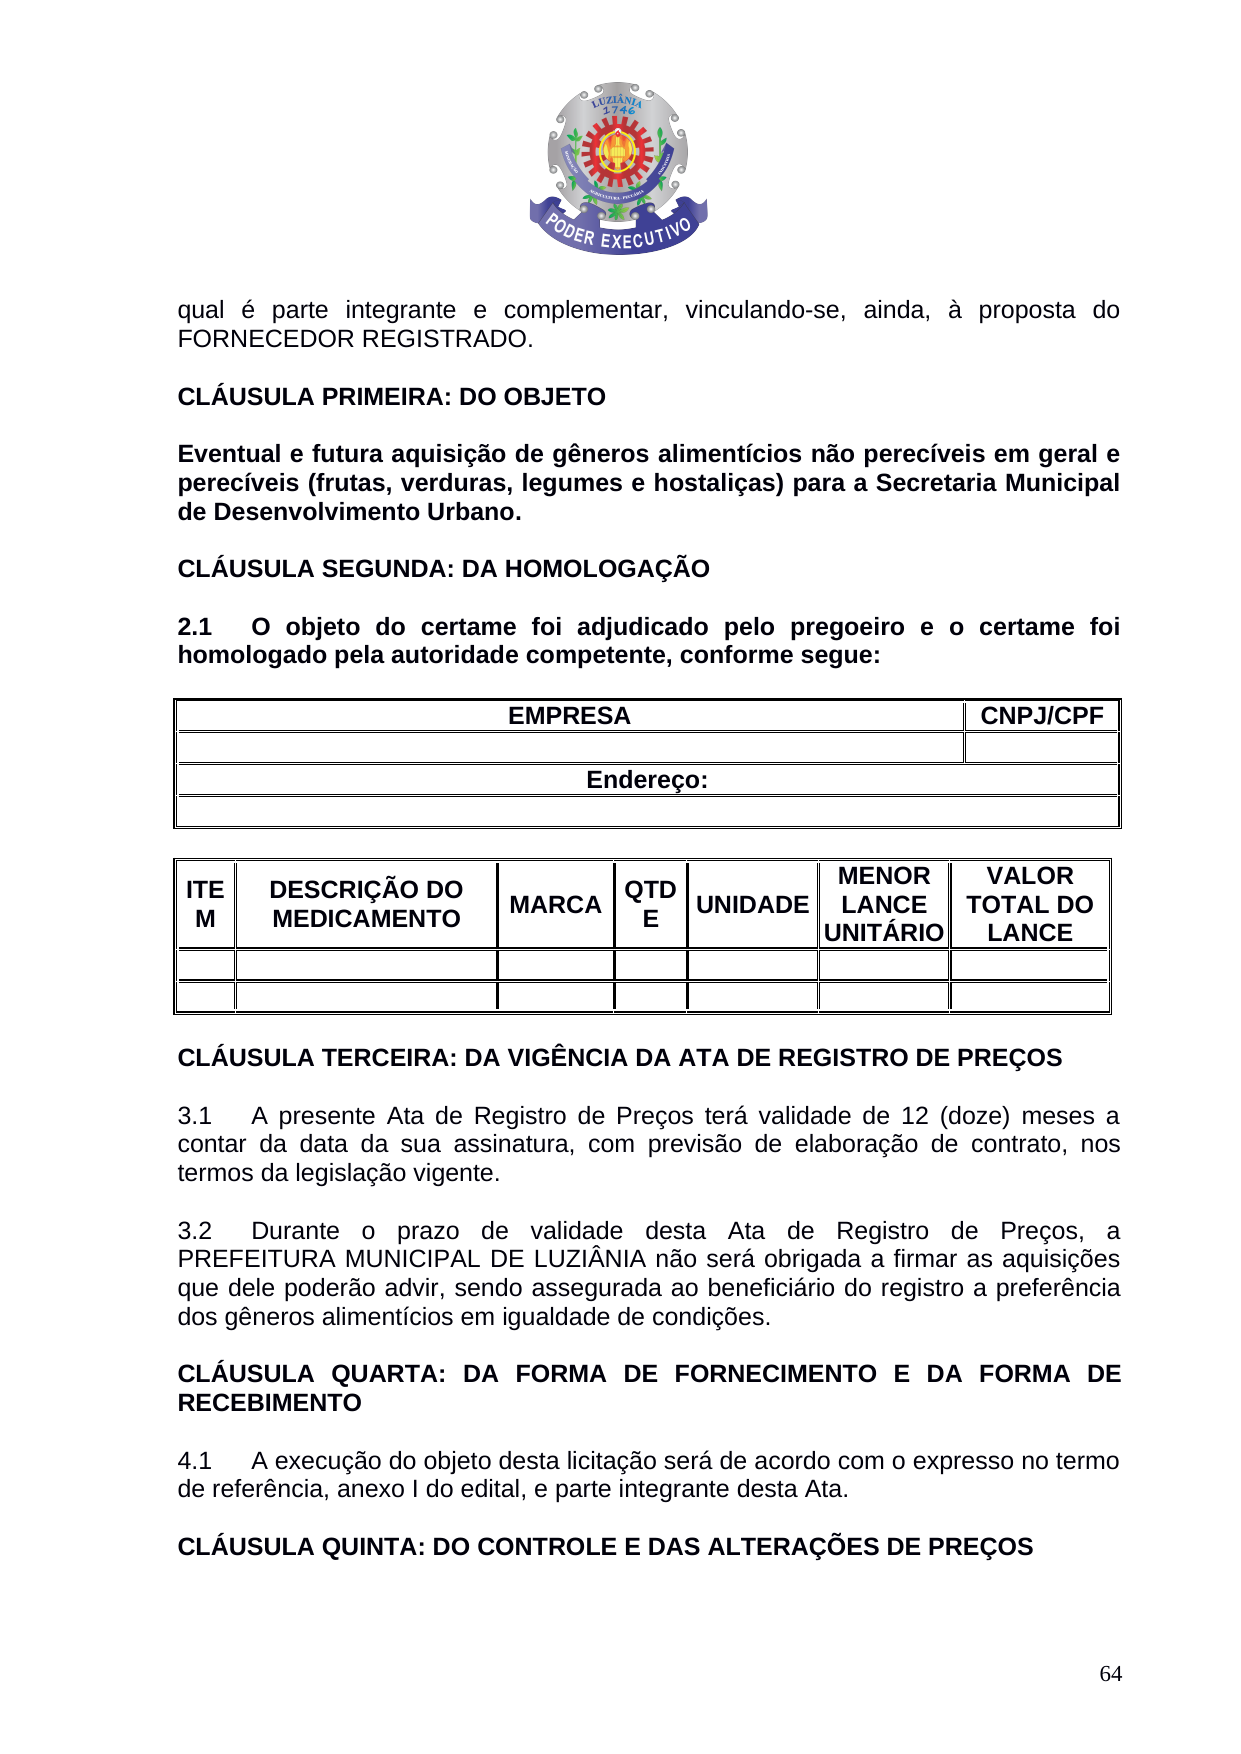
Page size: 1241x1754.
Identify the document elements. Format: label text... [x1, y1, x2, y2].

text 2.1 O objeto do certame foi adjudicado pelo pregoeiro e o certame foi homologado pela autoridade competente, conforme segue: [177, 612, 1122, 669]
table_header CNPJ/CPF [965, 701, 1118, 730]
table_cell [175, 730, 964, 762]
table_cell [950, 979, 1109, 1011]
table_header ITEM [177, 861, 236, 947]
table_header QTDE [614, 859, 687, 947]
table_cell [965, 730, 1120, 762]
table_cell [687, 983, 818, 1011]
text CLÁUSULA TERCEIRA: DA VIGÊNCIA DA ATA DE REGISTRO DE PREÇOS [177, 1043, 1122, 1072]
text Eventual e futura aquisição de gêneros alimentícios não perecíveis em geral e perecíveis (frutas, verduras, legumes e hostaliças) para a Secretaria Municipal de Desenvolvimento Urbano. [177, 439, 1122, 525]
text 3.2 Durante o prazo de validade desta Ata de Registro de Preços, a PREFEITURA MUNICIPAL DE LUZIÂNIA não será obrigada a firmar as aquisições que dele poderão advir, sendo assegurada ao beneficiário do registro a preferência dos gêneros alimentícios em igualdade de condições. [177, 1216, 1122, 1331]
table_cell [237, 951, 496, 979]
table_header MARCA [497, 859, 614, 947]
table_header VALOR TOTAL DO LANCE [950, 861, 1109, 947]
table_cell [952, 947, 1109, 979]
table_cell [175, 794, 1120, 826]
table_header UNIDADE [687, 861, 818, 947]
table_cell [614, 983, 687, 1011]
text CLÁUSULA PRIMEIRA: DO OBJETO [177, 382, 1122, 410]
text CLÁUSULA QUARTA: DA FORMA DE FORNECIMENTO E DA FORMA DE RECEBIMENTO [177, 1359, 1122, 1417]
table_cell [236, 983, 497, 1011]
table_header MENOR LANCE UNITÁRIO [819, 859, 950, 947]
table_header DESCRIÇÃO DO MEDICAMENTO [236, 861, 497, 947]
table_cell Endereço: [175, 762, 1120, 794]
text 4.1 A execução do objeto desta licitação será de acordo com o expresso no termo de referência, anexo I do edital, e parte integrante desta Ata. [177, 1446, 1122, 1503]
table_cell [616, 951, 686, 979]
text CLÁUSULA QUINTA: DO CONTROLE E DAS ALTERAÇÕES DE PREÇOS [177, 1532, 1122, 1561]
table_cell [177, 947, 234, 979]
text CLÁUSULA SEGUNDA: DA HOMOLOGAÇÃO [177, 554, 1122, 583]
picture [529, 82, 708, 255]
table_header EMPRESA [177, 701, 964, 730]
table_cell [499, 951, 613, 979]
table_cell [497, 983, 614, 1011]
table_cell [820, 951, 948, 979]
table_cell [689, 951, 817, 979]
table_cell [819, 979, 950, 1011]
table_cell [177, 979, 236, 1011]
text 3.1 A presente Ata de Registro de Preços terá validade de 12 (doze) meses a contar da data da sua assinatura, com previsão de elaboração de contrato, nos termos da legislação vigente. [177, 1101, 1122, 1187]
